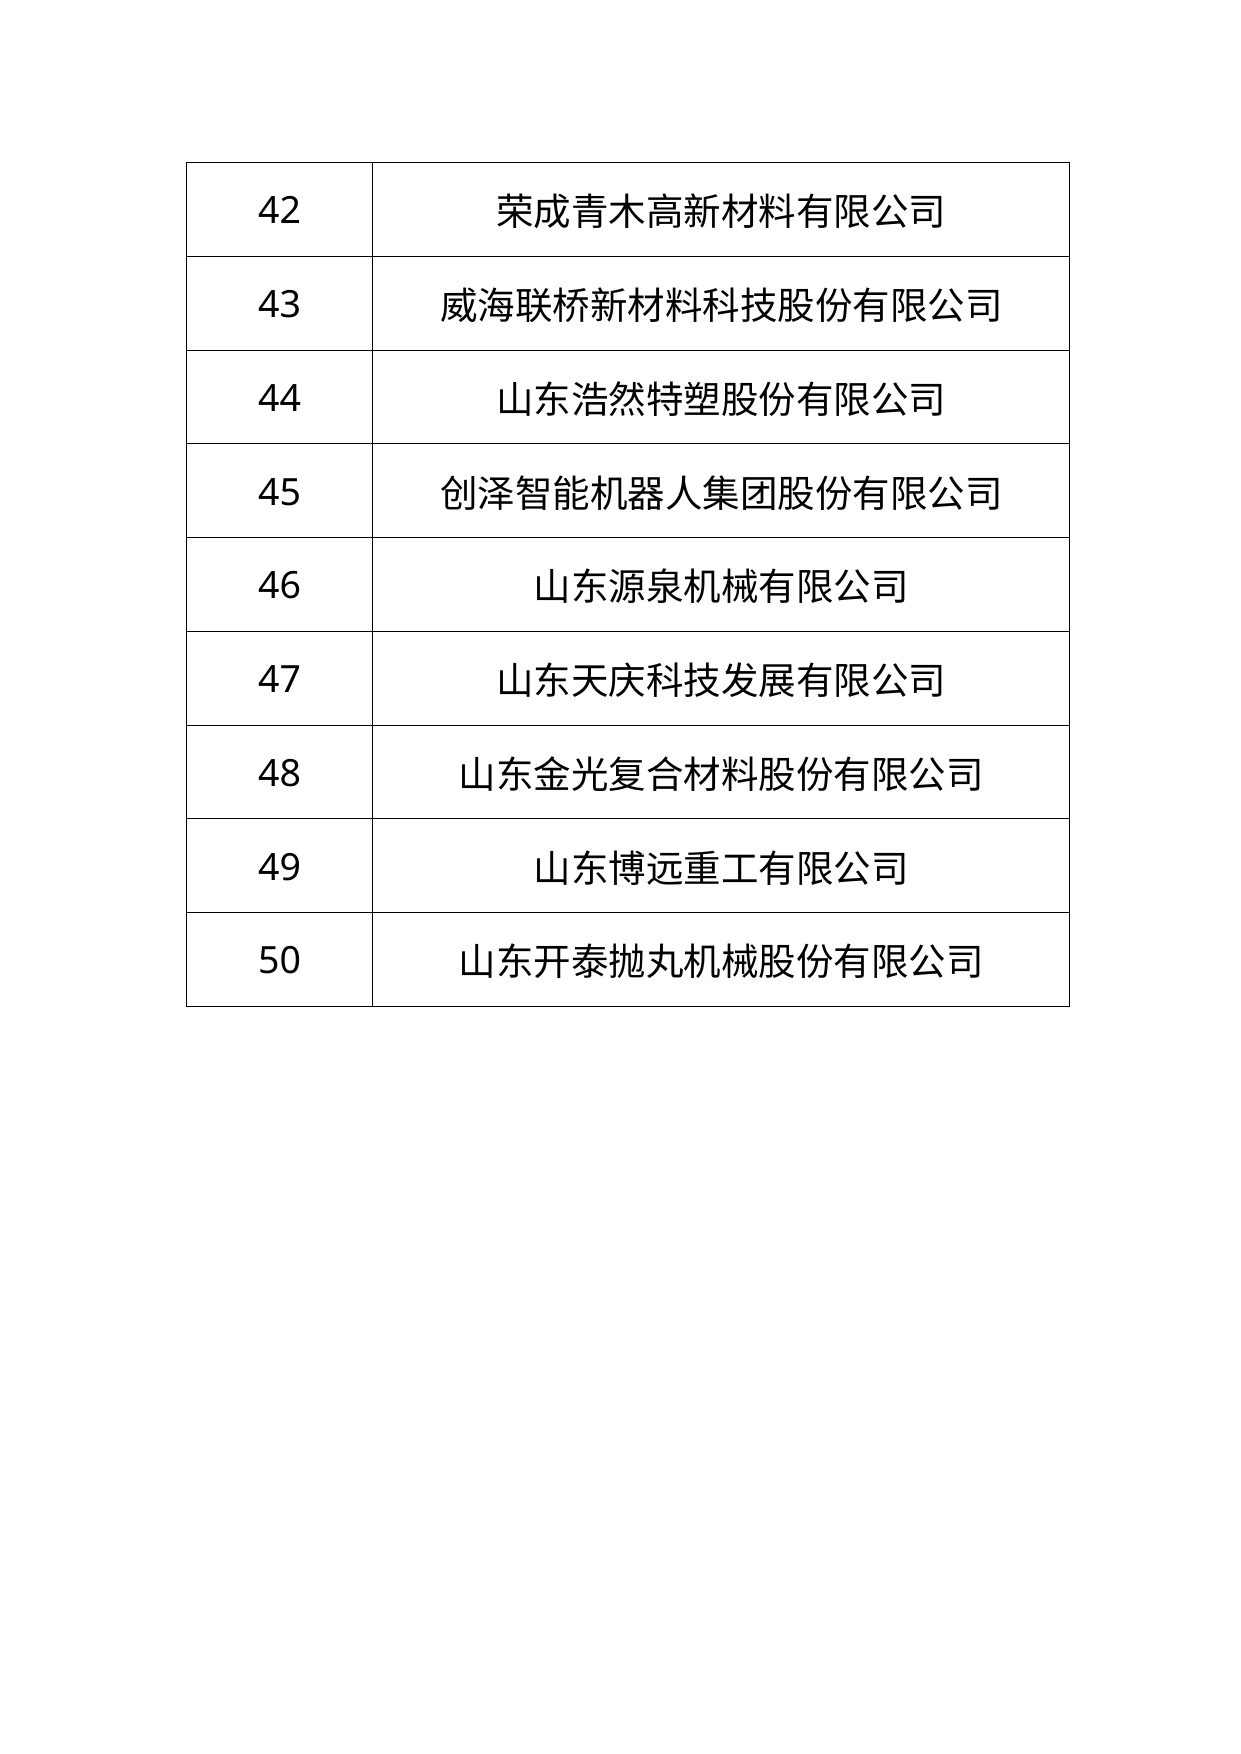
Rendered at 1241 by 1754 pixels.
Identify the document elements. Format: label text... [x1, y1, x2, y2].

table_cell 42 [187, 163, 372, 256]
table_cell 49 [187, 819, 372, 912]
table_cell 45 [187, 444, 372, 537]
table_cell 山东金光复合材料股份有限公司 [373, 726, 1069, 818]
table_cell 荣成青木高新材料有限公司 [373, 163, 1069, 256]
table_cell 46 [187, 538, 372, 631]
table_cell 山东源泉机械有限公司 [373, 538, 1069, 631]
table_cell 43 [187, 257, 372, 349]
table_cell 50 [187, 913, 372, 1006]
table_cell 创泽智能机器人集团股份有限公司 [373, 444, 1069, 537]
table_cell 威海联桥新材料科技股份有限公司 [373, 257, 1069, 349]
table_cell 山东开泰抛丸机械股份有限公司 [373, 913, 1069, 1006]
table_cell 47 [187, 632, 372, 724]
table_cell 山东博远重工有限公司 [373, 819, 1069, 912]
table_cell 山东天庆科技发展有限公司 [373, 632, 1069, 724]
table_cell 44 [187, 351, 372, 443]
table_cell 48 [187, 726, 372, 818]
table_cell 山东浩然特塑股份有限公司 [373, 351, 1069, 443]
